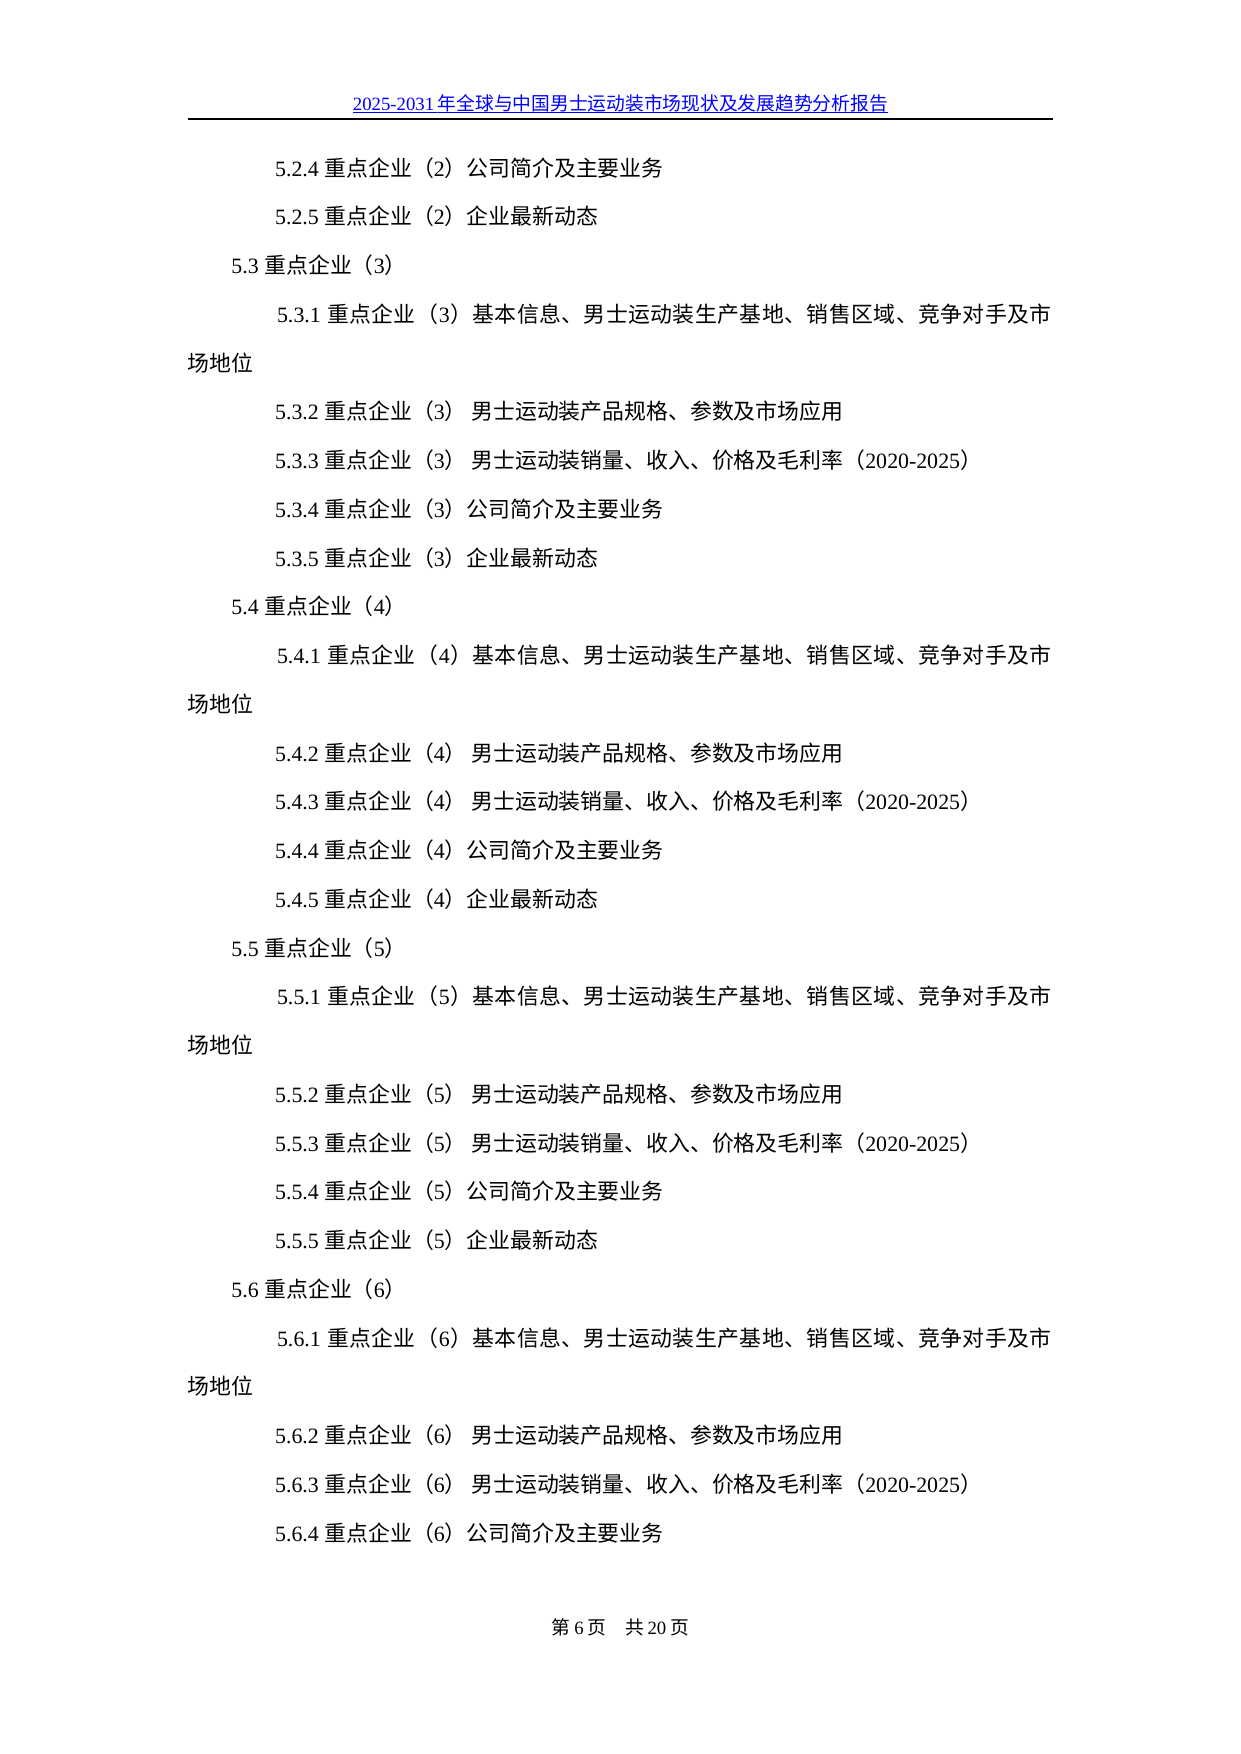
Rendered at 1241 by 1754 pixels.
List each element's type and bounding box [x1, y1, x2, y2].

text [187, 150, 1053, 1548]
